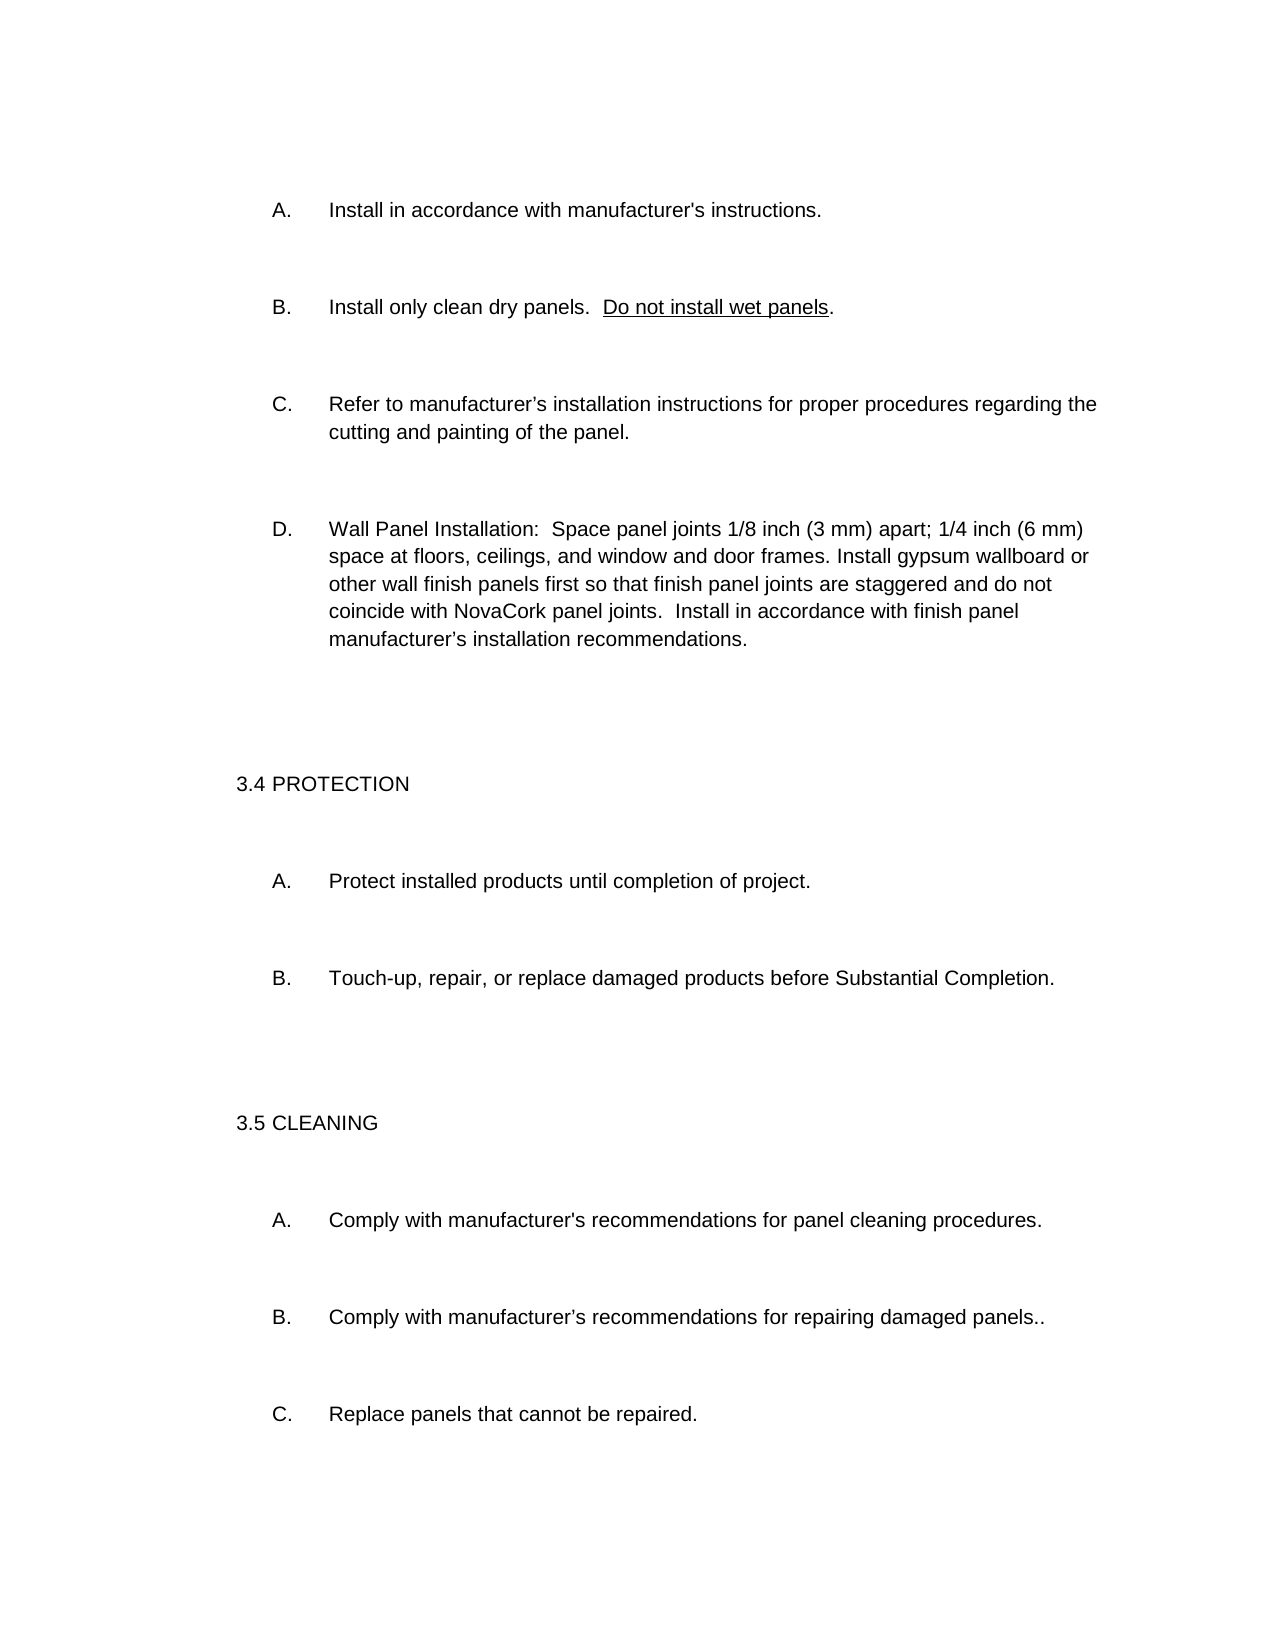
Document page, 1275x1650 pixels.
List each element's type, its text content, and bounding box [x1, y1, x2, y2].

text PROTECTION [223, 772, 1125, 796]
text Protect installed products until completion of project. [272, 869, 1125, 893]
text Comply with manufacturer's recommendations for panel cleaning procedures. [272, 1208, 1125, 1232]
text CLEANING [223, 1111, 1125, 1135]
text Replace panels that cannot be repaired. [272, 1402, 1125, 1426]
text Comply with manufacturer’s recommendations for repairing damaged panels.. [272, 1305, 1125, 1329]
text Install only clean dry panels. Do not install wet panels. [272, 295, 1125, 319]
text Refer to manufacturer’s installation instructions for proper procedures regarding the cutting and painting of the panel. [272, 392, 1125, 444]
text Touch-up, repair, or replace damaged products before Substantial Completion. [272, 966, 1125, 990]
text Install in accordance with manufacturer's instructions. [272, 198, 1125, 222]
text Wall Panel Installation: Space panel joints 1/8 inch (3 mm) apart; 1/4 inch (6 mm) space at floors, ceilings, and window and door frames. Install gypsum wallboard or other wall finish panels first so that finish panel joints are staggered and do not coincide with NovaCork panel joints. Install in accordance with finish panel manufacturer’s installation recommendations. [272, 517, 1125, 651]
